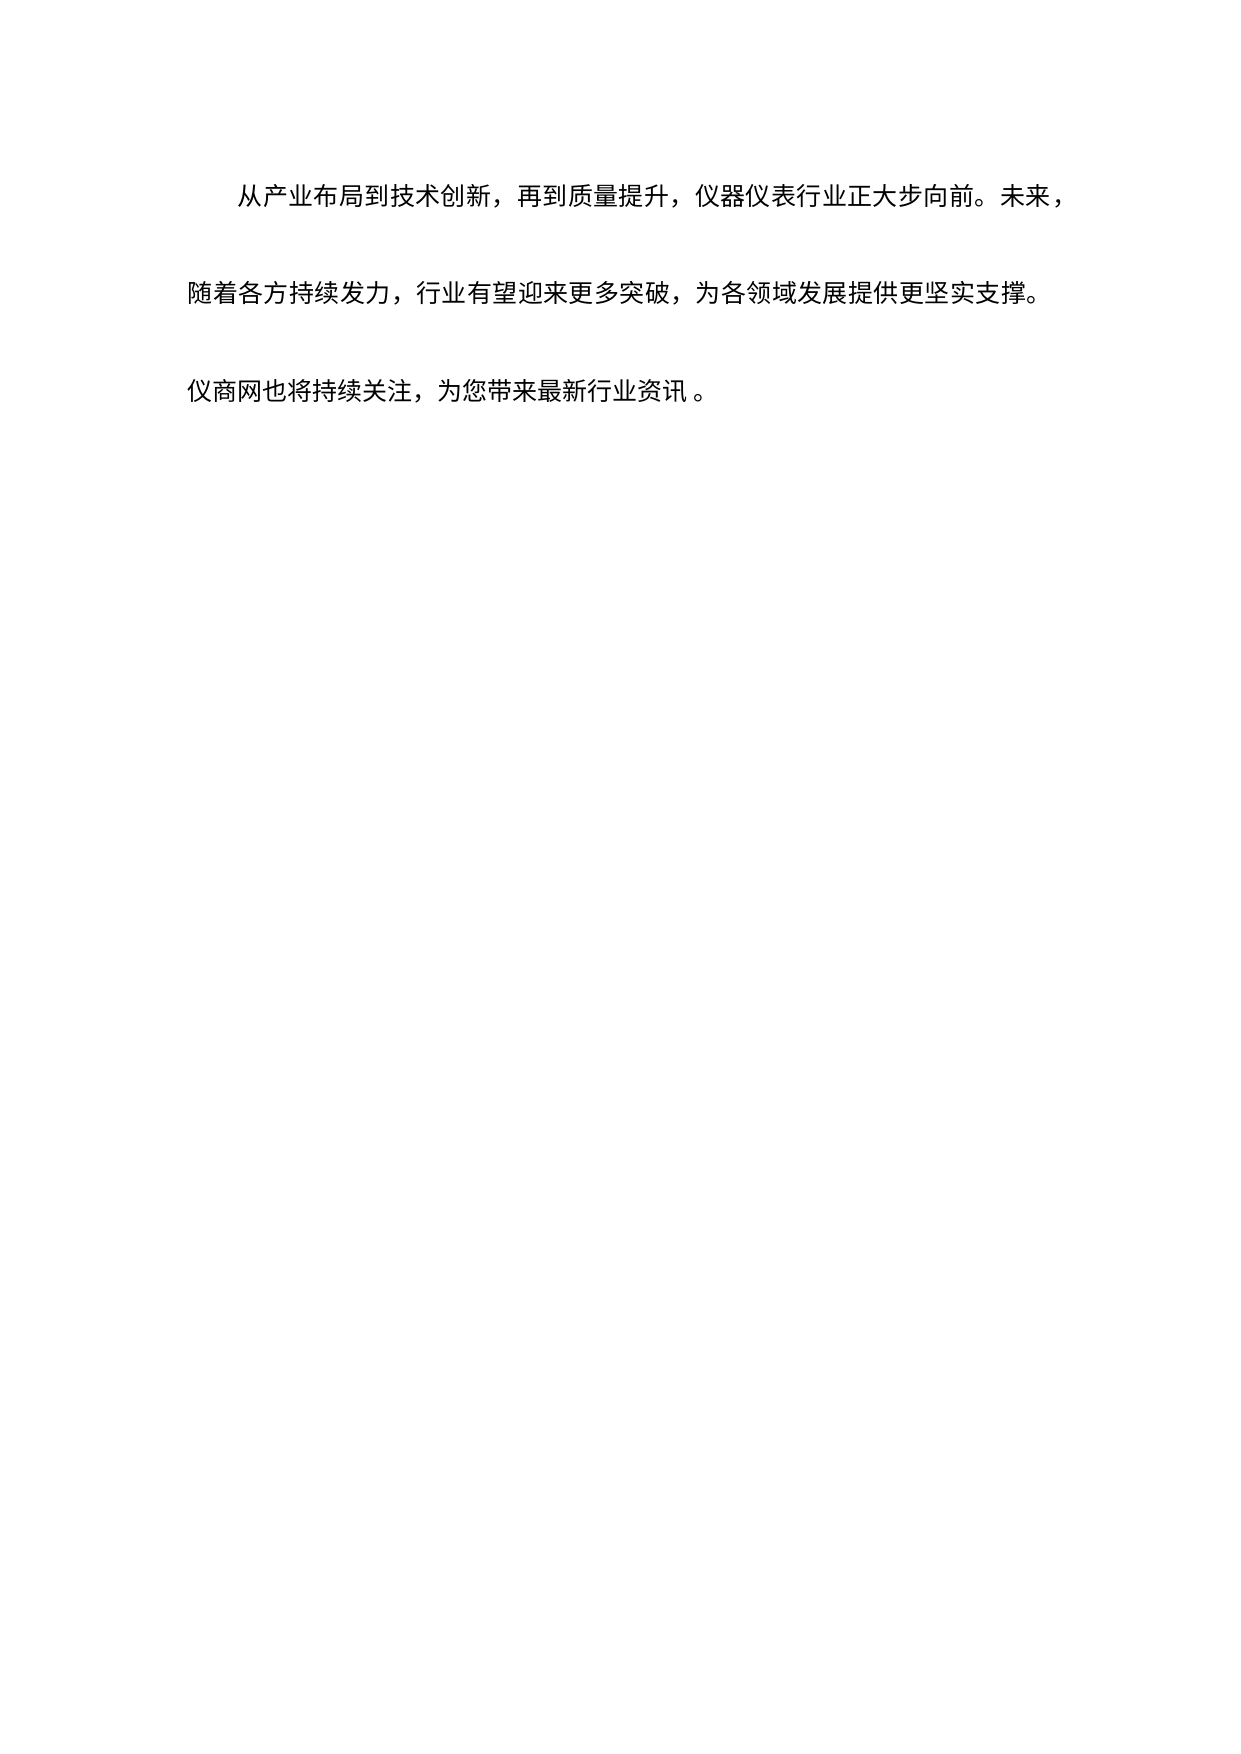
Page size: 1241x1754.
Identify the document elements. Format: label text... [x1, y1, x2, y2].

text 从产业布局到技术创新，再到质量提升，仪器仪表行业正大步向前。未来，随着各方持续发力，行业有望迎来更多突破，为各领域发展提供更坚实支撑。仪商网也将持续关注，为您带来最新行业资讯 。 [187, 162, 1053, 422]
